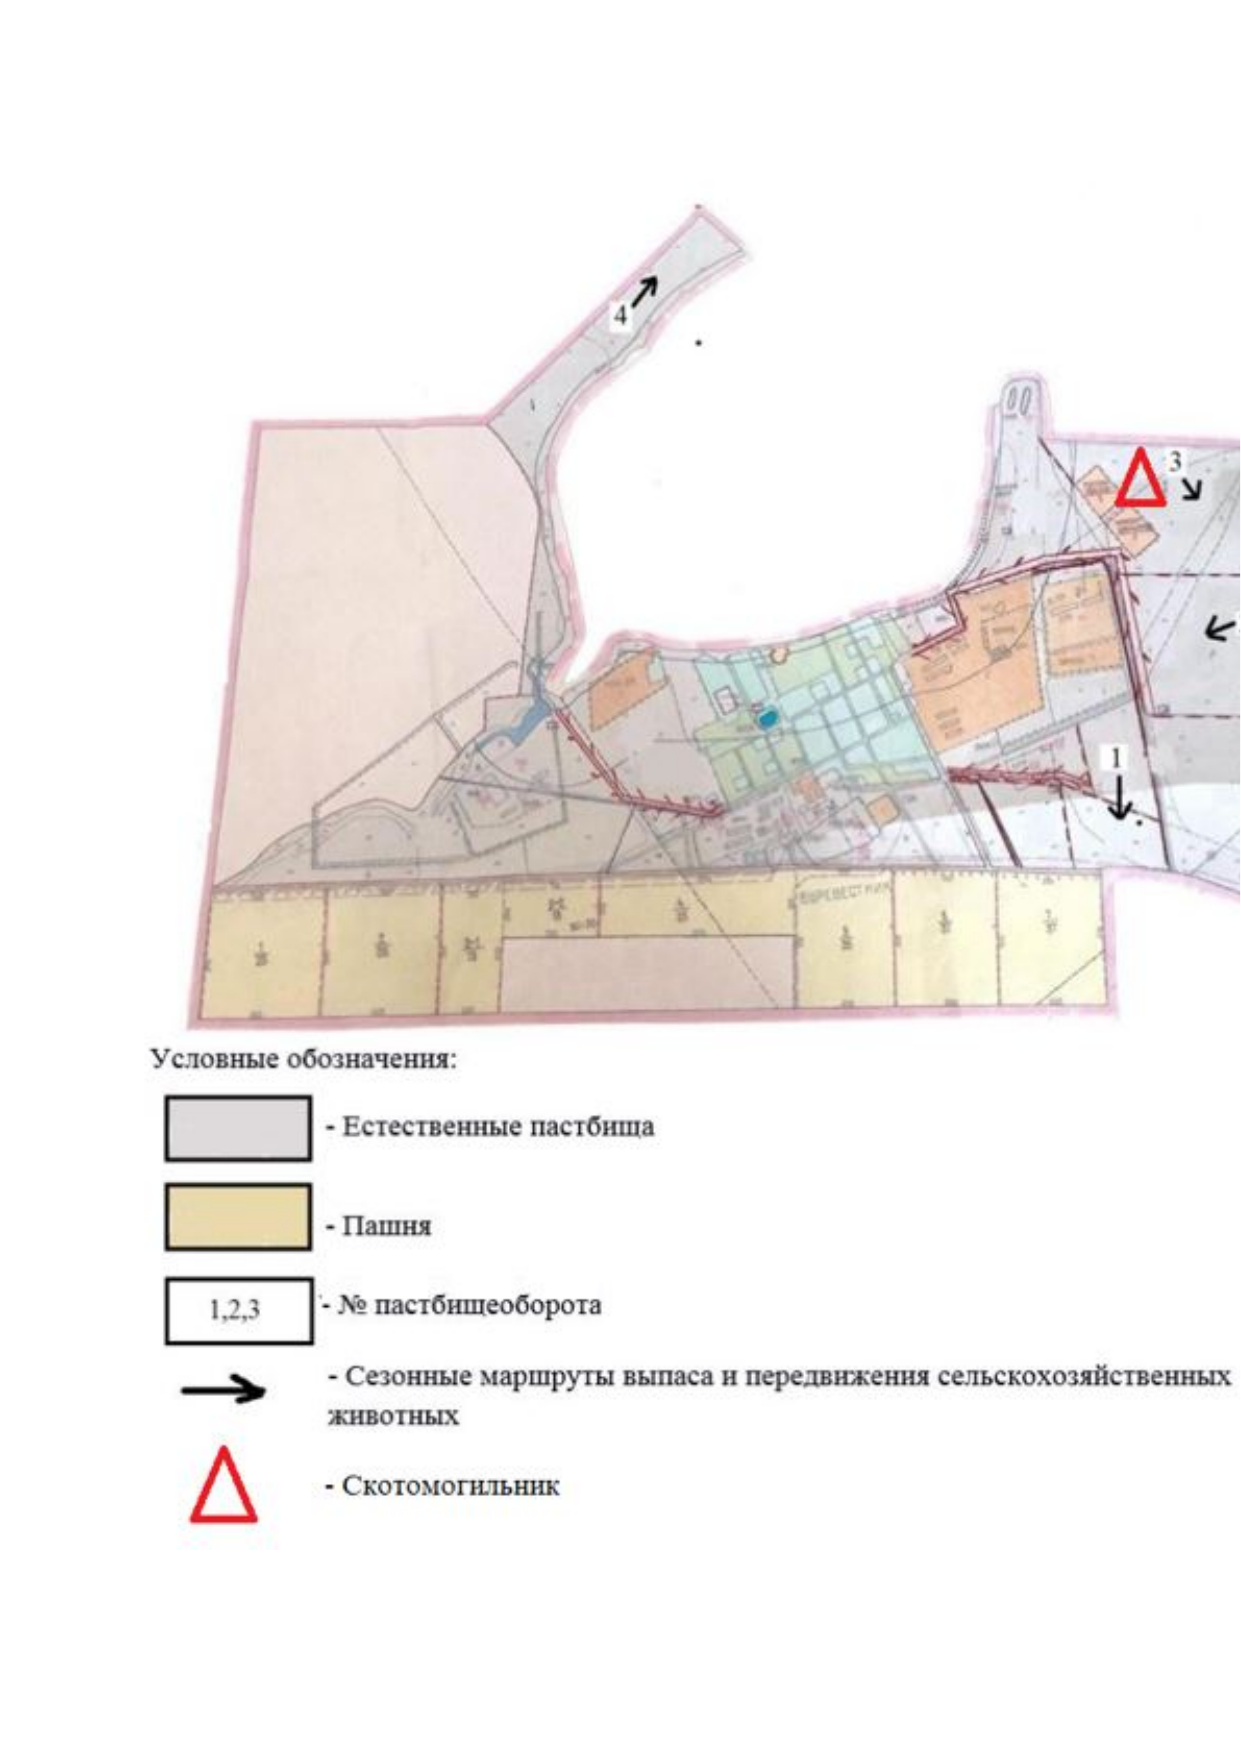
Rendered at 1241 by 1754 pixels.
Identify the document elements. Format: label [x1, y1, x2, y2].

picture [112, 150, 1241, 1550]
